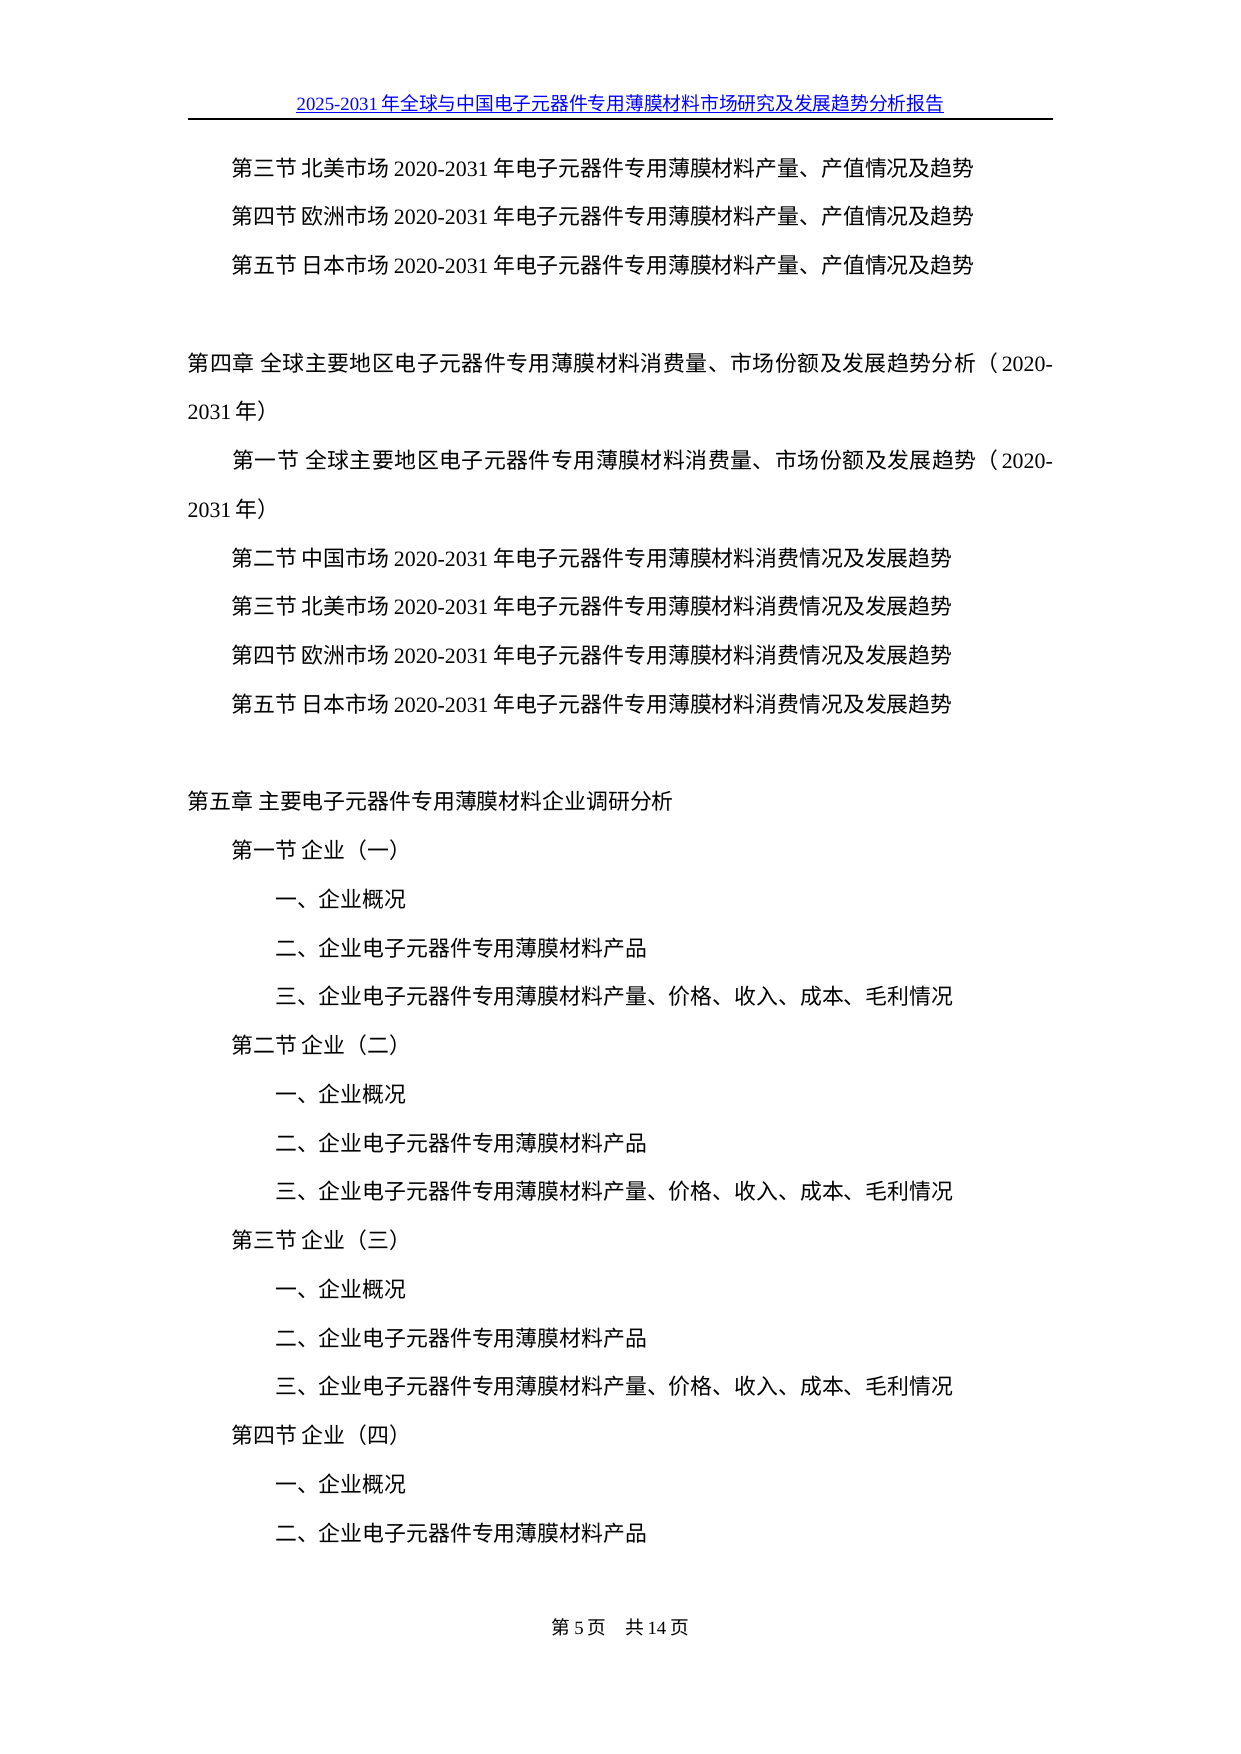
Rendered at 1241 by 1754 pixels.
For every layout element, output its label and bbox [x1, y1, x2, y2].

text [187, 150, 1053, 1548]
